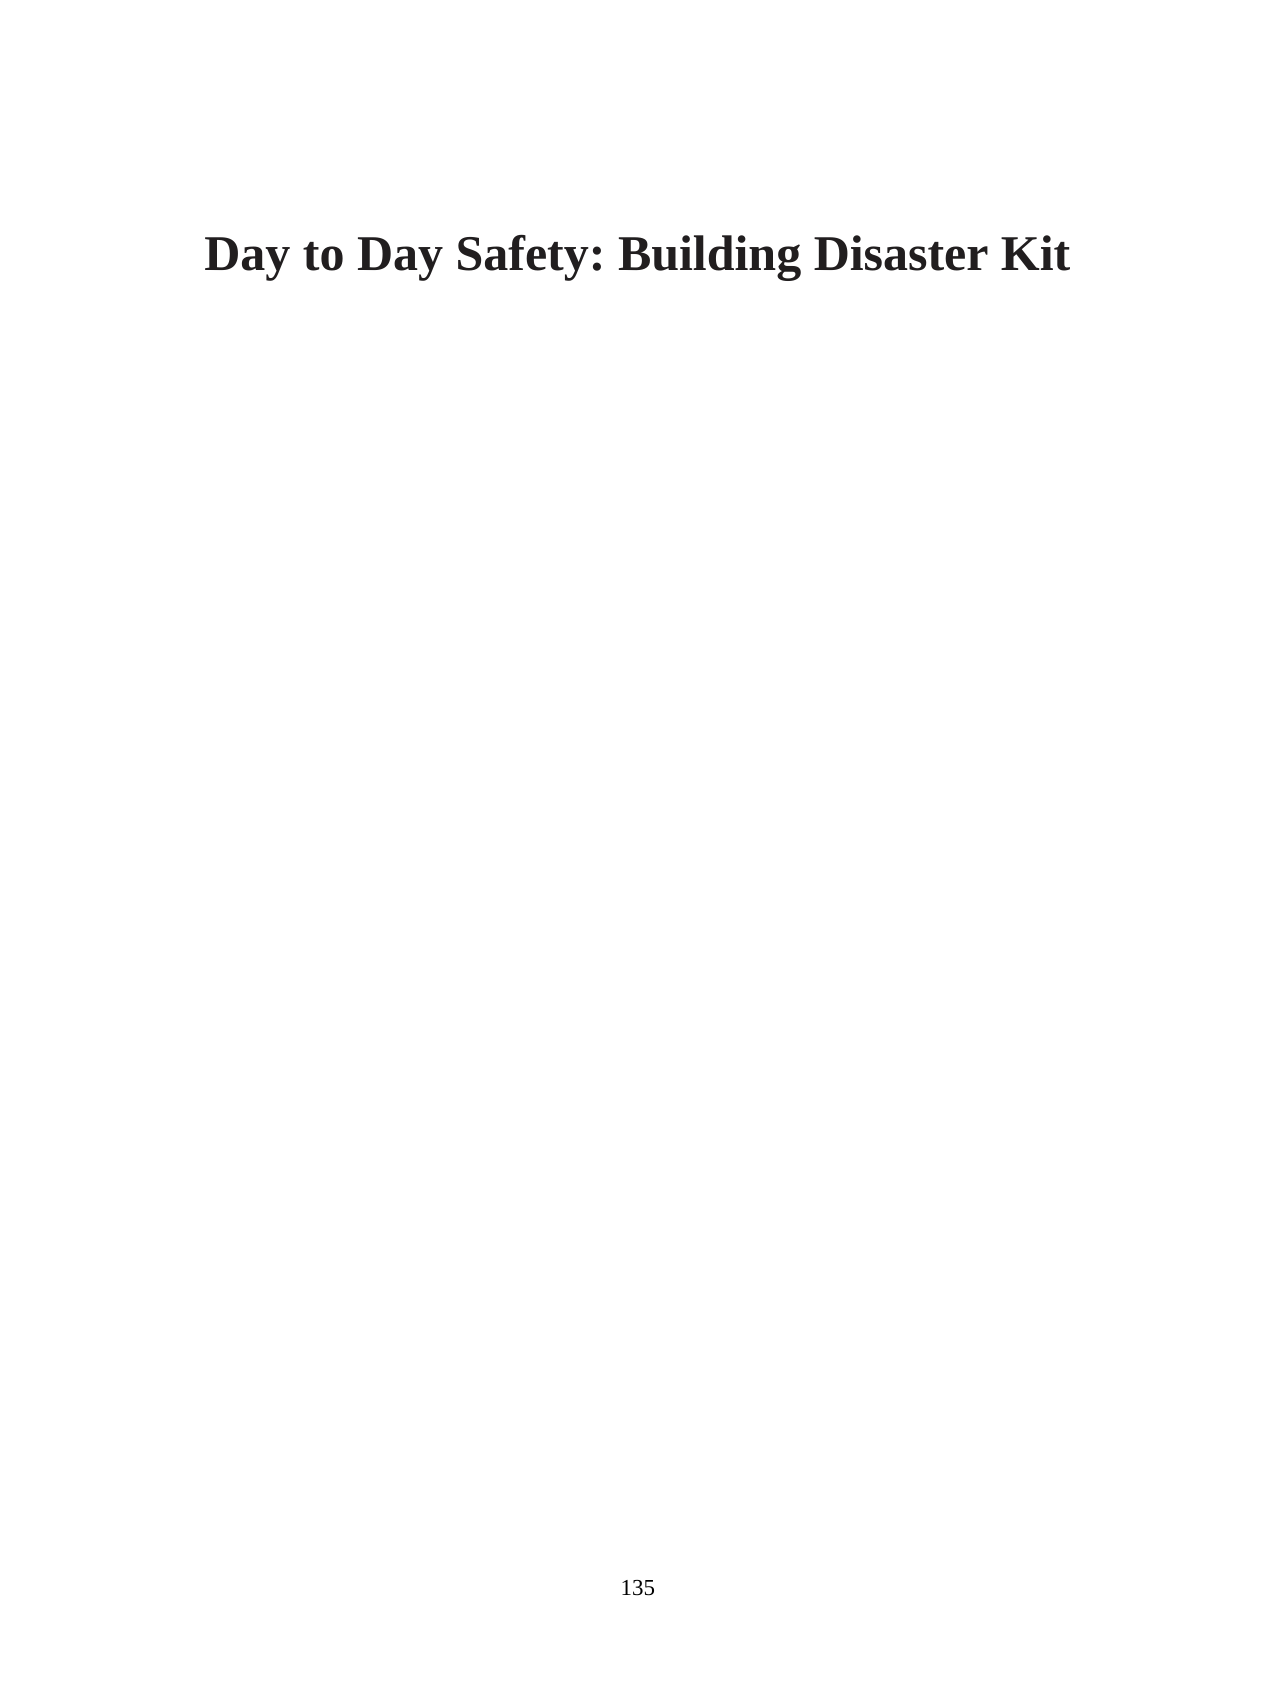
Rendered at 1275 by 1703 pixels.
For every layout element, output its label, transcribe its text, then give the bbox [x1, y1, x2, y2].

subtitle Day to Day Safety: Building Disaster Kit [120, 223, 1155, 281]
